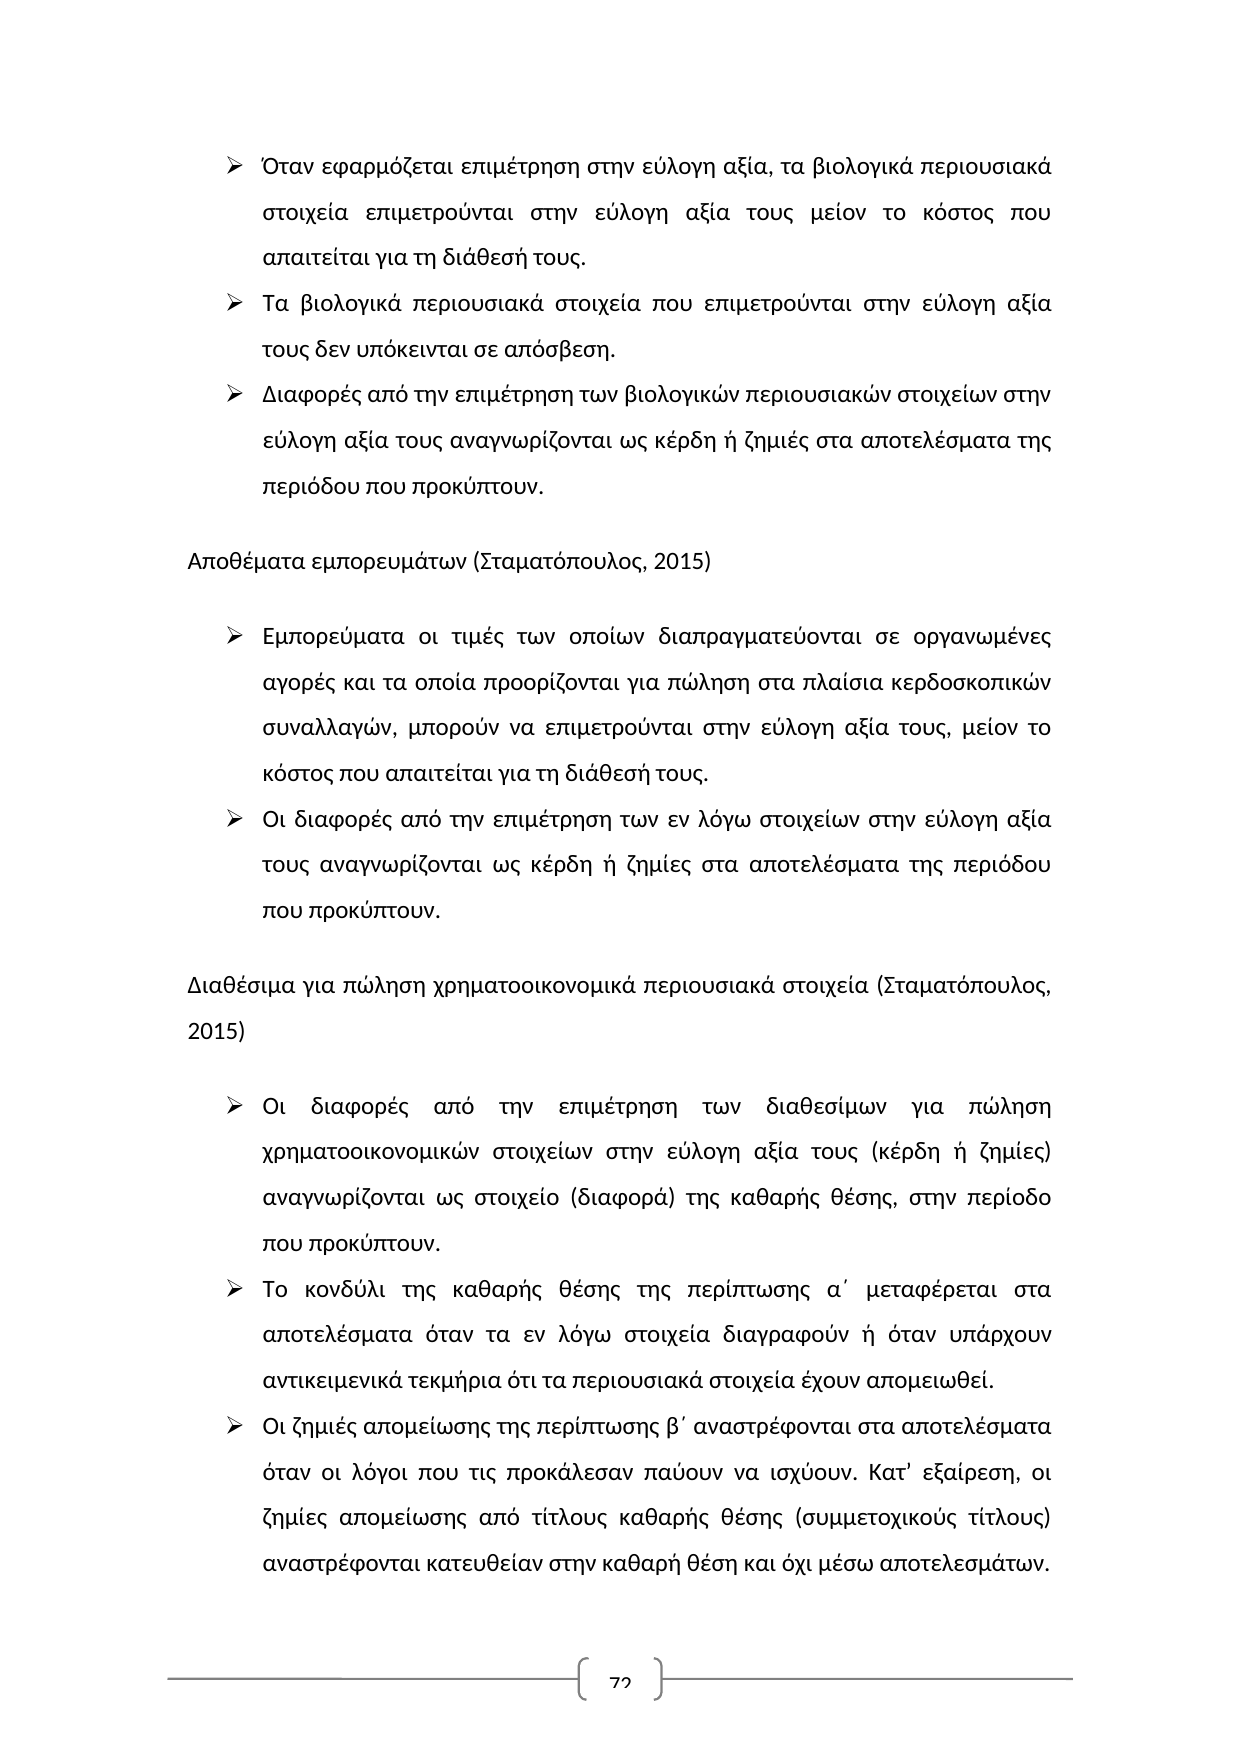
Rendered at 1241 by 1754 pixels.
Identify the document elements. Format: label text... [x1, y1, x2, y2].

list Εμπορεύματα οι τιμές των οποίων διαπραγματεύονται σε οργανωμένες αγορές και τα οποία προορίζονται για πώληση στα πλαίσια κερδοσκοπικών συναλλαγών, μπορούν να επιμετρούνται στην εύλογη αξία τους, μείον το κόστος που απαιτείται για τη διάθεσή τους. [225, 620, 1053, 788]
list Τα βιολογικά περιουσιακά στοιχεία που επιμετρούνται στην εύλογη αξία τους δεν υπόκεινται σε απόσβεση. [225, 287, 1053, 363]
list Οι διαφορές από την επιμέτρηση των διαθεσίμων για πώληση χρηματοοικονομικών στοιχείων στην εύλογη αξία τους (κέρδη ή ζημίες) αναγνωρίζονται ως στοιχείο (διαφορά) της καθαρής θέσης, στην περίοδο που προκύπτουν. [225, 1090, 1053, 1257]
text Διαθέσιμα για πώληση χρηματοοικονομικά περιουσιακά στοιχεία (Σταματόπουλος, 2015) [187, 969, 1053, 1045]
list Το κονδύλι της καθαρής θέσης της περίπτωσης α΄ μεταφέρεται στα αποτελέσματα όταν τα εν λόγω στοιχεία διαγραφούν ή όταν υπάρχουν αντικειμενικά τεκμήρια ότι τα περιουσιακά στοιχεία έχουν απομειωθεί. [225, 1273, 1053, 1395]
list Διαφορές από την επιμέτρηση των βιολογικών περιουσιακών στοιχείων στην εύλογη αξία τους αναγνωρίζονται ως κέρδη ή ζημιές στα αποτελέσματα της περιόδου που προκύπτουν. [225, 379, 1053, 501]
text Αποθέματα εμπορευμάτων (Σταματόπουλος, 2015) [187, 545, 1053, 576]
list Οι ζημιές απομείωσης της περίπτωσης β΄ αναστρέφονται στα αποτελέσματα όταν οι λόγοι που τις προκάλεσαν παύουν να ισχύουν. Κατ’ εξαίρεση, οι ζημίες απομείωσης από τίτλους καθαρής θέσης (συμμετοχικούς τίτλους) αναστρέφονται κατευθείαν στην καθαρή θέση και όχι μέσω αποτελεσμάτων. [225, 1410, 1053, 1578]
list Όταν εφαρμόζεται επιμέτρηση στην εύλογη αξία, τα βιολογικά περιουσιακά στοιχεία επιμετρούνται στην εύλογη αξία τους μείον το κόστος που απαιτείται για τη διάθεσή τους. [225, 150, 1053, 272]
list Οι διαφορές από την επιμέτρηση των εν λόγω στοιχείων στην εύλογη αξία τους αναγνωρίζονται ως κέρδη ή ζημίες στα αποτελέσματα της περιόδου που προκύπτουν. [225, 803, 1053, 925]
